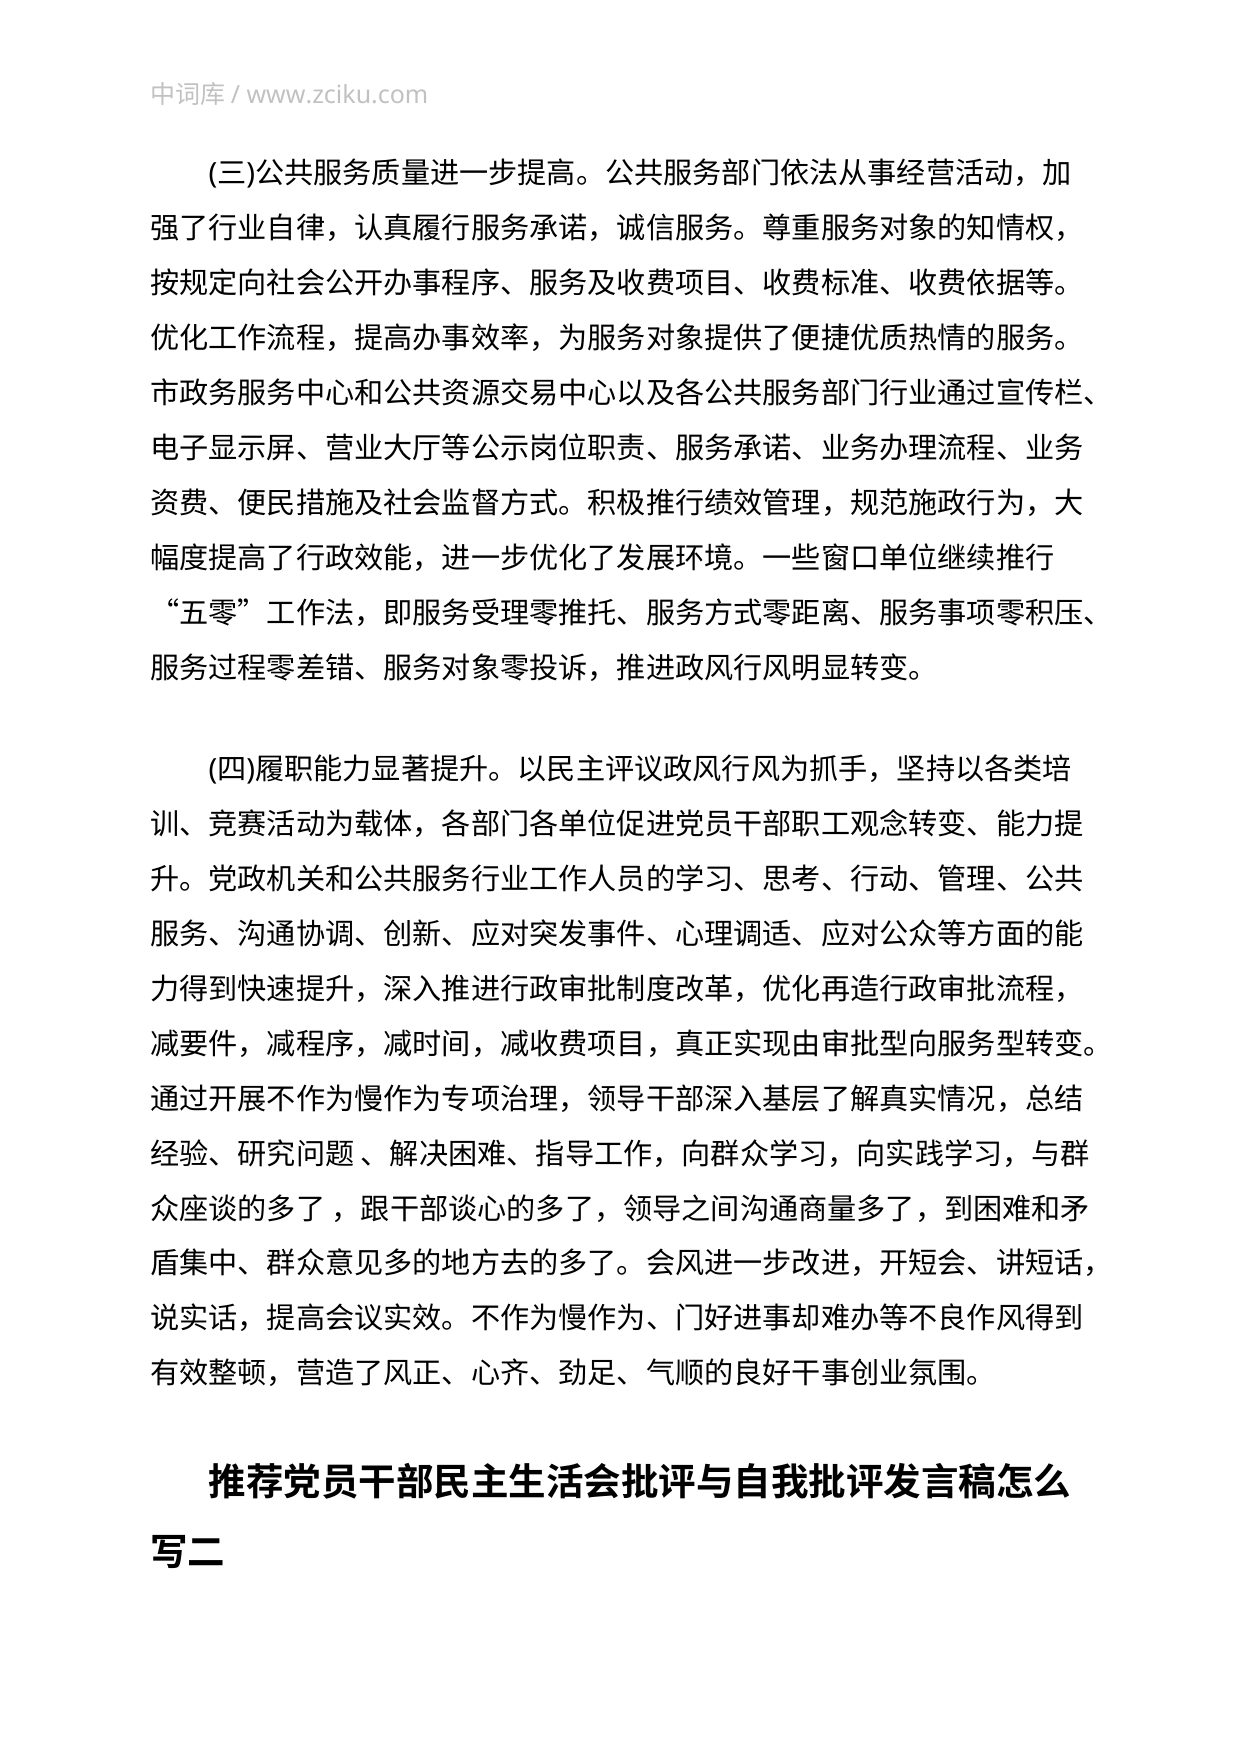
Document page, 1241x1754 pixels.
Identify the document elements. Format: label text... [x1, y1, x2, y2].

text 推荐党员干部民主生活会批评与自我批评发言稿怎么写二 [150, 1452, 1090, 1576]
text (三)公共服务质量进一步提高。公共服务部门依法从事经营活动，加强了行业自律，认真履行服务承诺，诚信服务。尊重服务对象的知情权，按规定向社会公开办事程序、服务及收费项目、收费标准、收费依据等。优化工作流程，提高办事效率，为服务对象提供了便捷优质热情的服务。市政务服务中心和公共资源交易中心以及各公共服务部门行业通过宣传栏、电子显示屏、营业大厅等公示岗位职责、服务承诺、业务办理流程、业务资费、便民措施及社会监督方式。积极推行绩效管理，规范施政行为，大幅度提高了行政效能，进一步优化了发展环境。一些窗口单位继续推行“五零”工作法，即服务受理零推托、服务方式零距离、服务事项零积压、服务过程零差错、服务对象零投诉，推进政风行风明显转变。 [150, 150, 1090, 686]
text (四)履职能力显著提升。以民主评议政风行风为抓手，坚持以各类培训、竞赛活动为载体，各部门各单位促进党员干部职工观念转变、能力提升。党政机关和公共服务行业工作人员的学习、思考、行动、管理、公共服务、沟通协调、创新、应对突发事件、心理调适、应对公众等方面的能力得到快速提升，深入推进行政审批制度改革，优化再造行政审批流程，减要件，减程序，减时间，减收费项目，真正实现由审批型向服务型转变。通过开展不作为慢作为专项治理，领导干部深入基层了解真实情况，总结经验、研究问题 、解决困难、指导工作，向群众学习，向实践学习，与群众座谈的多了 ，跟干部谈心的多了，领导之间沟通商量多了，到困难和矛盾集中、群众意见多的地方去的多了。会风进一步改进，开短会、讲短话，说实话，提高会议实效。不作为慢作为、门好进事却难办等不良作风得到有效整顿，营造了风正、心齐、劲足、气顺的良好干事创业氛围。 [150, 746, 1090, 1392]
